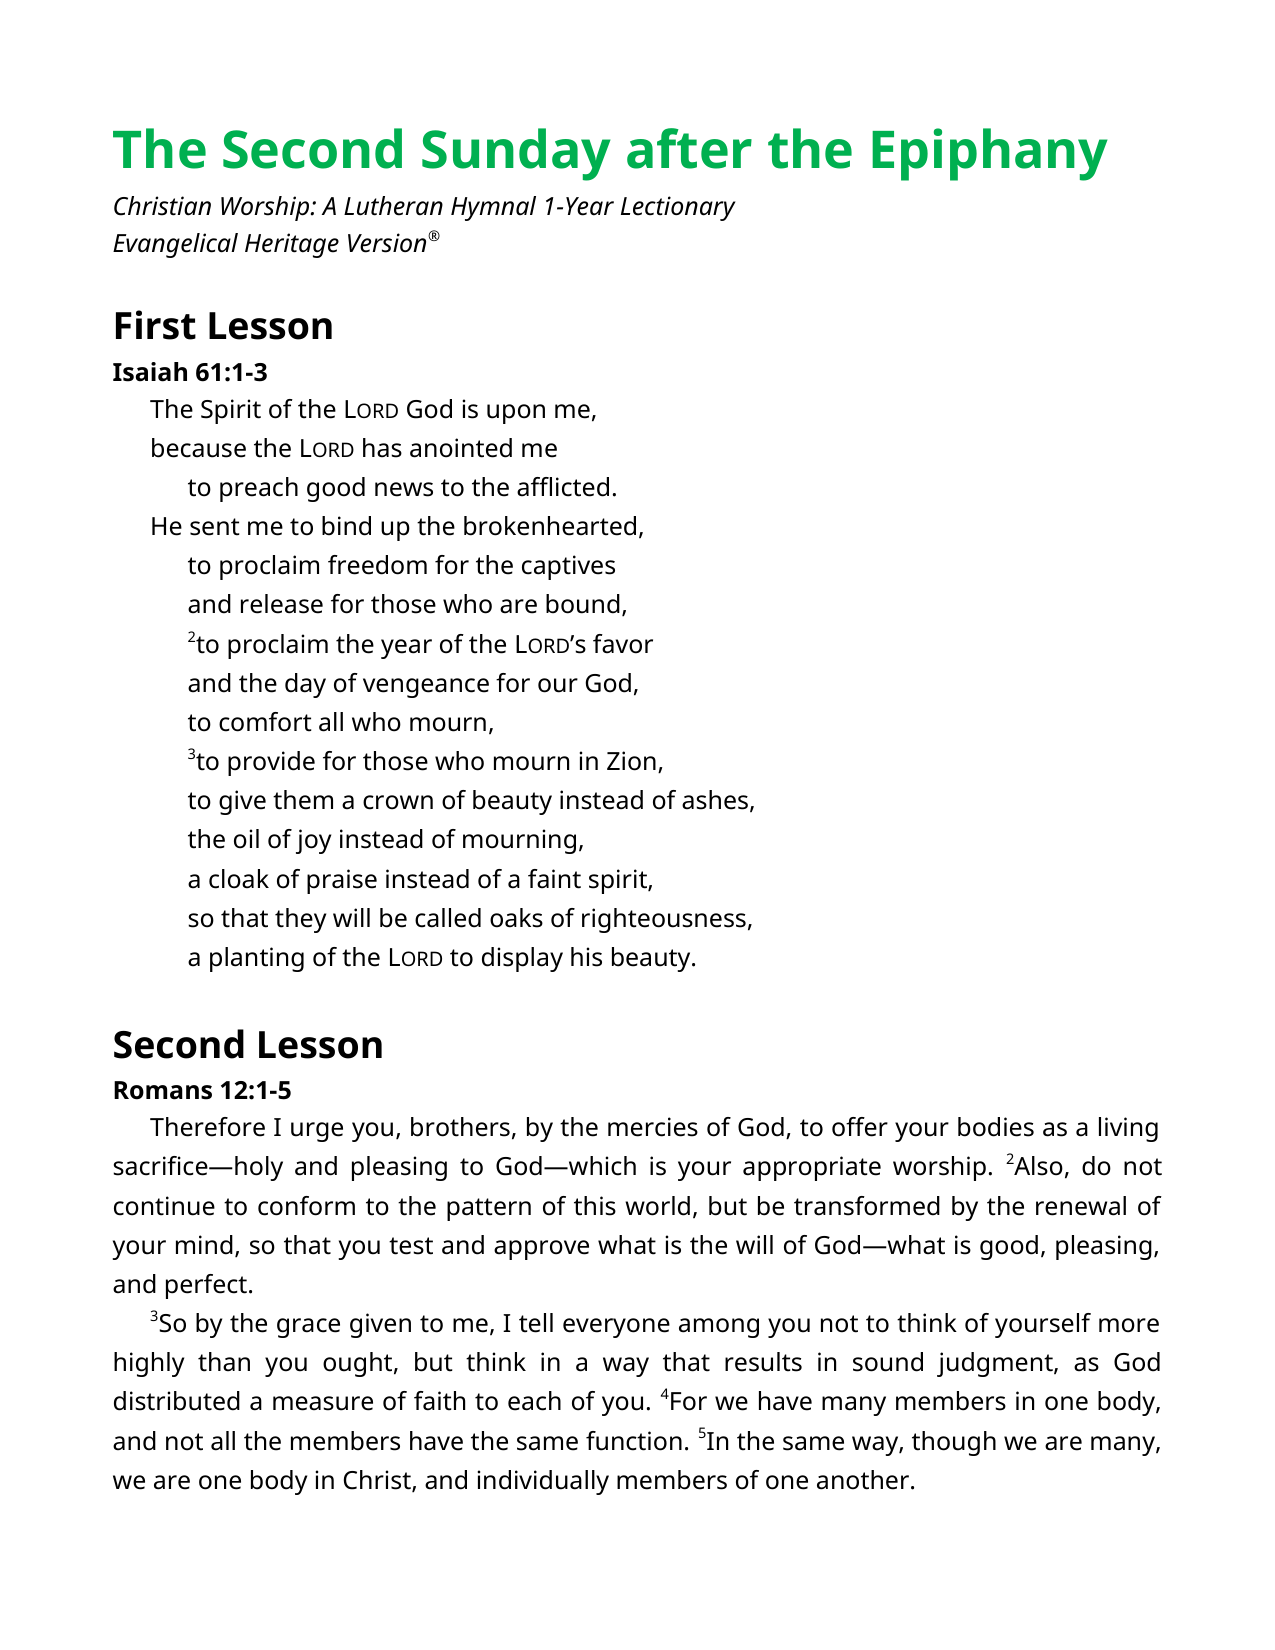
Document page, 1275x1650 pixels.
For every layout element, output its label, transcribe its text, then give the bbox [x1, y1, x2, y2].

text to give them a crown of beauty instead of ashes, [150, 783, 1162, 817]
text Christian Worship: A Lutheran Hymnal 1-Year Lectionary [112, 189, 1162, 223]
text The Spirit of the Lord God is upon me, [112, 391, 1162, 425]
text 3to provide for those who mourn in Zion, [150, 744, 1162, 778]
text so that they will be called oaks of righteousness, [150, 900, 1162, 934]
text to preach good news to the afflicted. [112, 469, 1162, 504]
text 2to proclaim the year of the Lord’s favor [150, 626, 1162, 660]
text He sent me to bind up the brokenhearted, [112, 509, 1162, 543]
text 3So by the grace given to me, I tell everyone among you not to think of yourself more highly than you ought, but think in a way that results in sound judgment, as God distributed a measure of faith to each of you. 4For we have many members in one body, and not all the members have the same function. 5In the same way, though we are many, we are one body in Christ, and individually members of one another. [112, 1306, 1162, 1496]
text The Second Sunday after the Epiphany [112, 112, 1162, 183]
text First Lesson [112, 299, 1162, 350]
text Isaiah 61:1-3 [112, 354, 1162, 388]
text a cloak of praise instead of a faint spirit, [150, 861, 1162, 895]
text and release for those who are bound, [150, 587, 1162, 621]
text Romans 12:1-5 [112, 1073, 1162, 1107]
text Therefore I urge you, brothers, by the mercies of God, to offer your bodies as a living sacrifice—holy and pleasing to God—which is your appropriate worship. 2Also, do not continue to conform to the pattern of this world, but be transformed by the renewal of your mind, so that you test and approve what is the will of God—what is good, pleasing, and perfect. [112, 1110, 1162, 1301]
text to proclaim freedom for the captives [150, 548, 1162, 582]
text to comfort all who mourn, [150, 704, 1162, 739]
text Evangelical Heritage Version® [112, 226, 1162, 260]
text the oil of joy instead of mourning, [150, 822, 1162, 856]
text because the Lord has anointed me [112, 430, 1162, 464]
text and the day of vengeance for our God, [150, 665, 1162, 699]
text Second Lesson [112, 1018, 1162, 1069]
text a planting of the Lord to display his beauty. [150, 939, 1162, 974]
